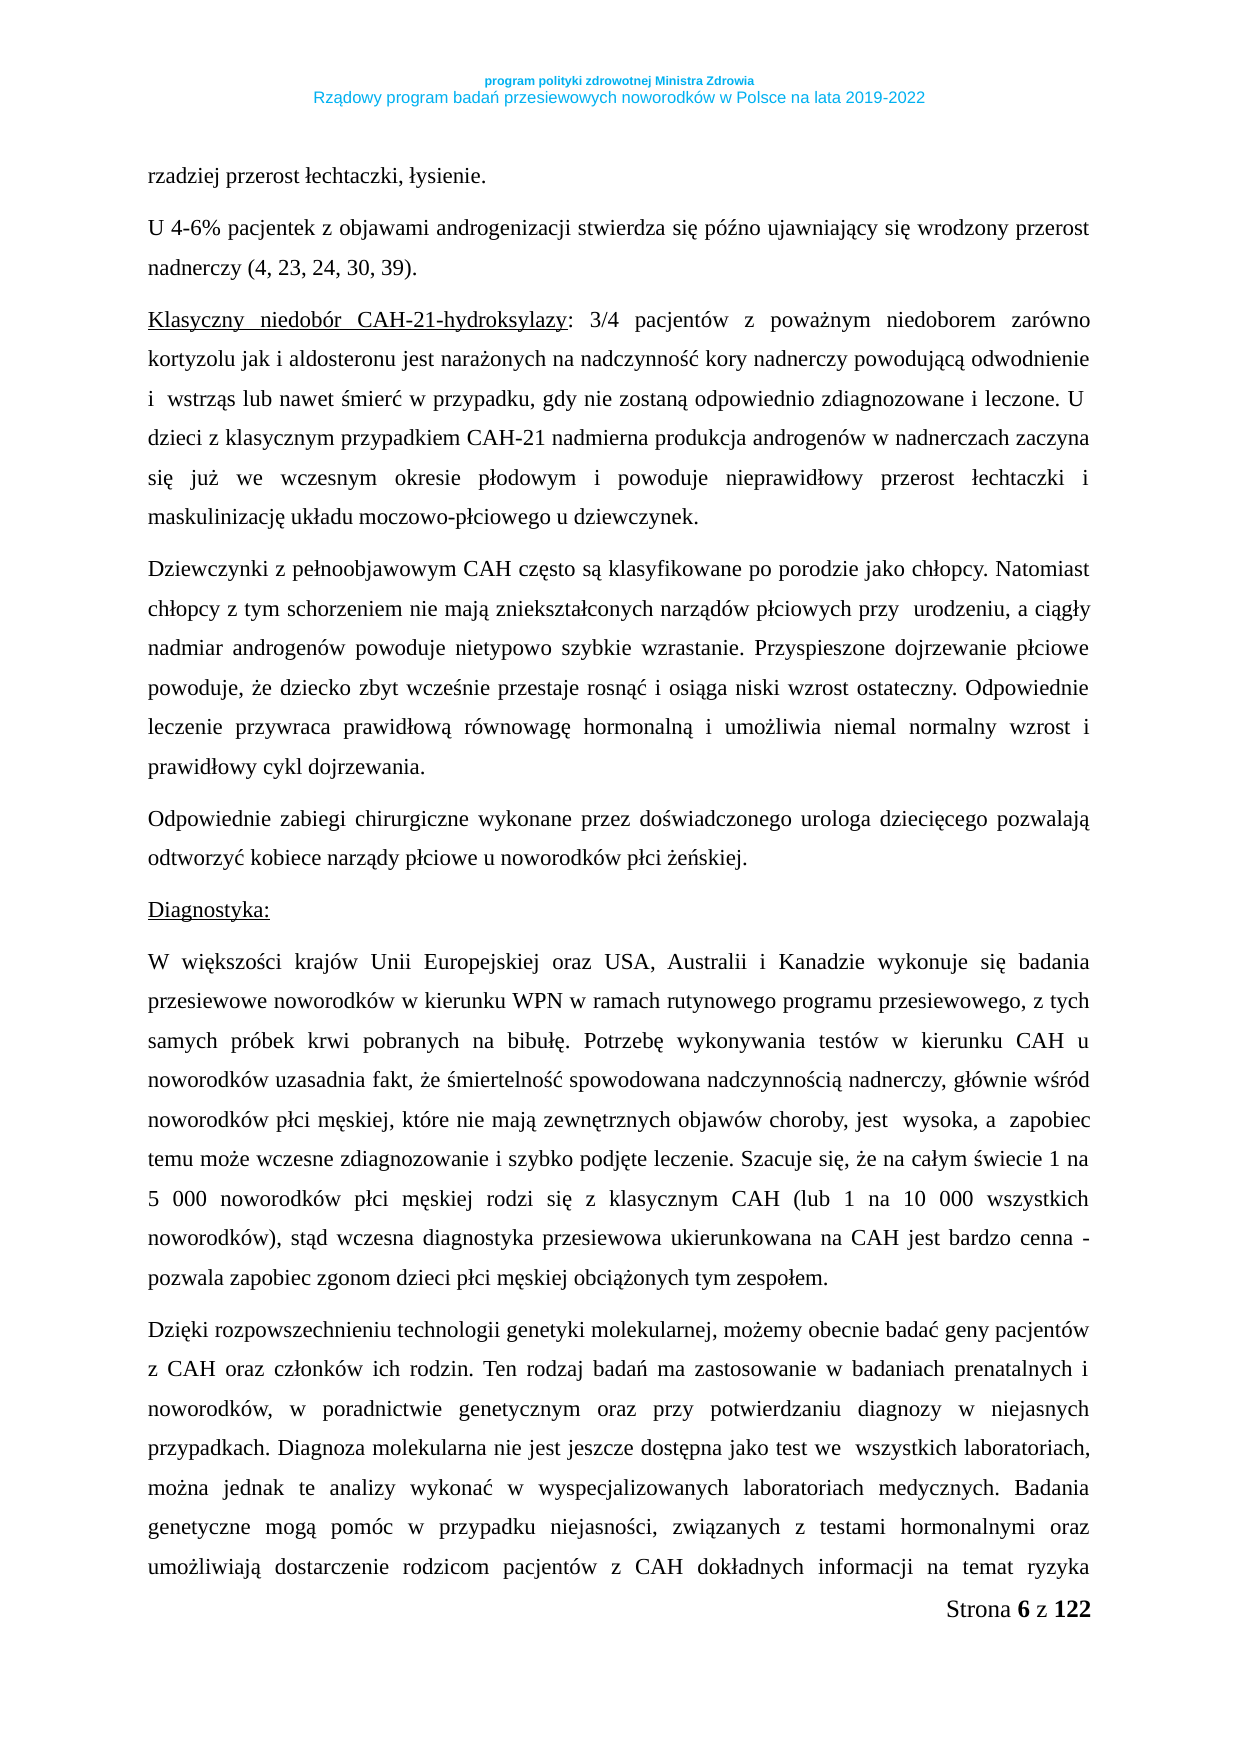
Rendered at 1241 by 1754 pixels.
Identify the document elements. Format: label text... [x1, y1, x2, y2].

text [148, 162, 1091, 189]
text U 4-6% pacjentek z objawami androgenizacji stwierdza się późno ujawniający się wrodzony przerost nadnerczy (4, 23, 24, 30, 39). [148, 214, 1091, 280]
text W większości krajów Unii Europejskiej oraz USA, Australii i Kanadzie wykonuje się badania przesiewowe noworodków w kierunku WPN w ramach rutynowego programu przesiewowego, z tych samych próbek krwi pobranych na bibułę. Potrzebę wykonywania testów w kierunku CAH u noworodków uzasadnia fakt, że śmiertelność spowodowana nadczynnością nadnerczy, głównie wśród noworodków płci męskiej, które nie mają zewnętrznych objawów choroby, jest wysoka, a zapobiec temu może wczesne zdiagnozowanie i szybko podjęte leczenie. Szacuje się, że na całym świecie 1 na 5 000 noworodków płci męskiej rodzi się z klasycznym CAH (lub 1 na 10 000 wszystkich noworodków), stąd wczesna diagnostyka przesiewowa ukierunkowana na CAH jest bardzo cenna - pozwala zapobiec zgonom dzieci płci męskiej obciążonych tym zespołem. [148, 948, 1091, 1290]
text Dziewczynki z pełnoobjawowym CAH często są klasyfikowane po porodzie jako chłopcy. Natomiast chłopcy z tym schorzeniem nie mają zniekształconych narządów płciowych przy urodzeniu, a ciągły nadmiar androgenów powoduje nietypowo szybkie wzrastanie. Przyspieszone dojrzewanie płciowe powoduje, że dziecko zbyt wcześnie przestaje rosnąć i osiąga niski wzrost ostateczny. Odpowiednie leczenie przywraca prawidłową równowagę hormonalną i umożliwia niemal normalny wzrost i prawidłowy cykl dojrzewania. [148, 555, 1091, 779]
text Odpowiednie zabiegi chirurgiczne wykonane przez doświadczonego urologa dziecięcego pozwalają odtworzyć kobiece narządy płciowe u noworodków płci żeńskiej. [148, 805, 1091, 871]
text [148, 1316, 1091, 1579]
text Diagnostyka: [148, 896, 1091, 922]
text Klasyczny niedobór CAH-21-hydroksylazy: 3/4 pacjentów z poważnym niedoborem zarówno kortyzolu jak i aldosteronu jest narażonych na nadczynność kory nadnerczy powodującą odwodnienie i wstrząs lub nawet śmierć w przypadku, gdy nie zostaną odpowiednio zdiagnozowane i leczone. U dzieci z klasycznym przypadkiem CAH-21 nadmierna produkcja androgenów w nadnerczach zaczyna się już we wczesnym okresie płodowym i powoduje nieprawidłowy przerost łechtaczki i maskulinizację układu moczowo-płciowego u dziewczynek. [148, 306, 1091, 530]
